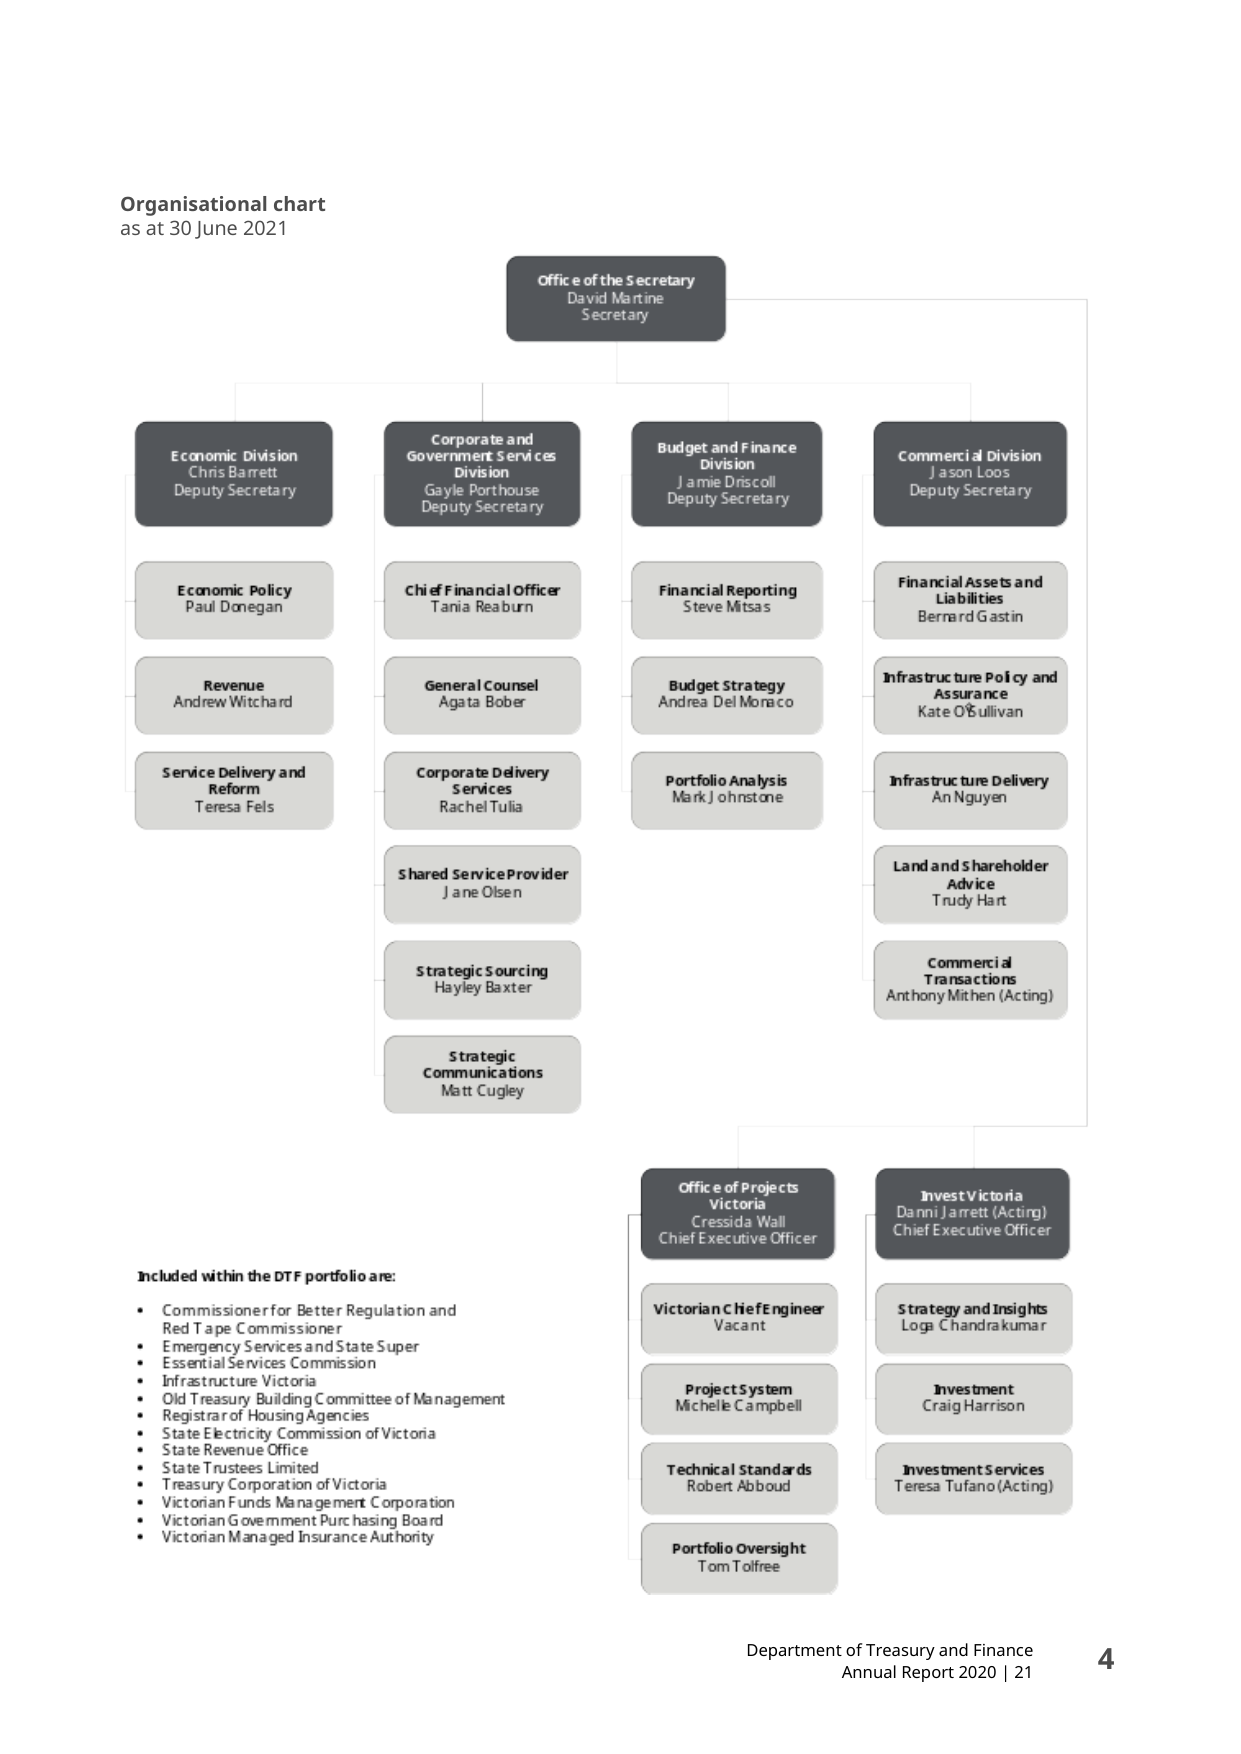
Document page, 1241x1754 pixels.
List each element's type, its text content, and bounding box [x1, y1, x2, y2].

subtitle Organisational chart as at 30 June 2021 [120, 192, 1120, 241]
